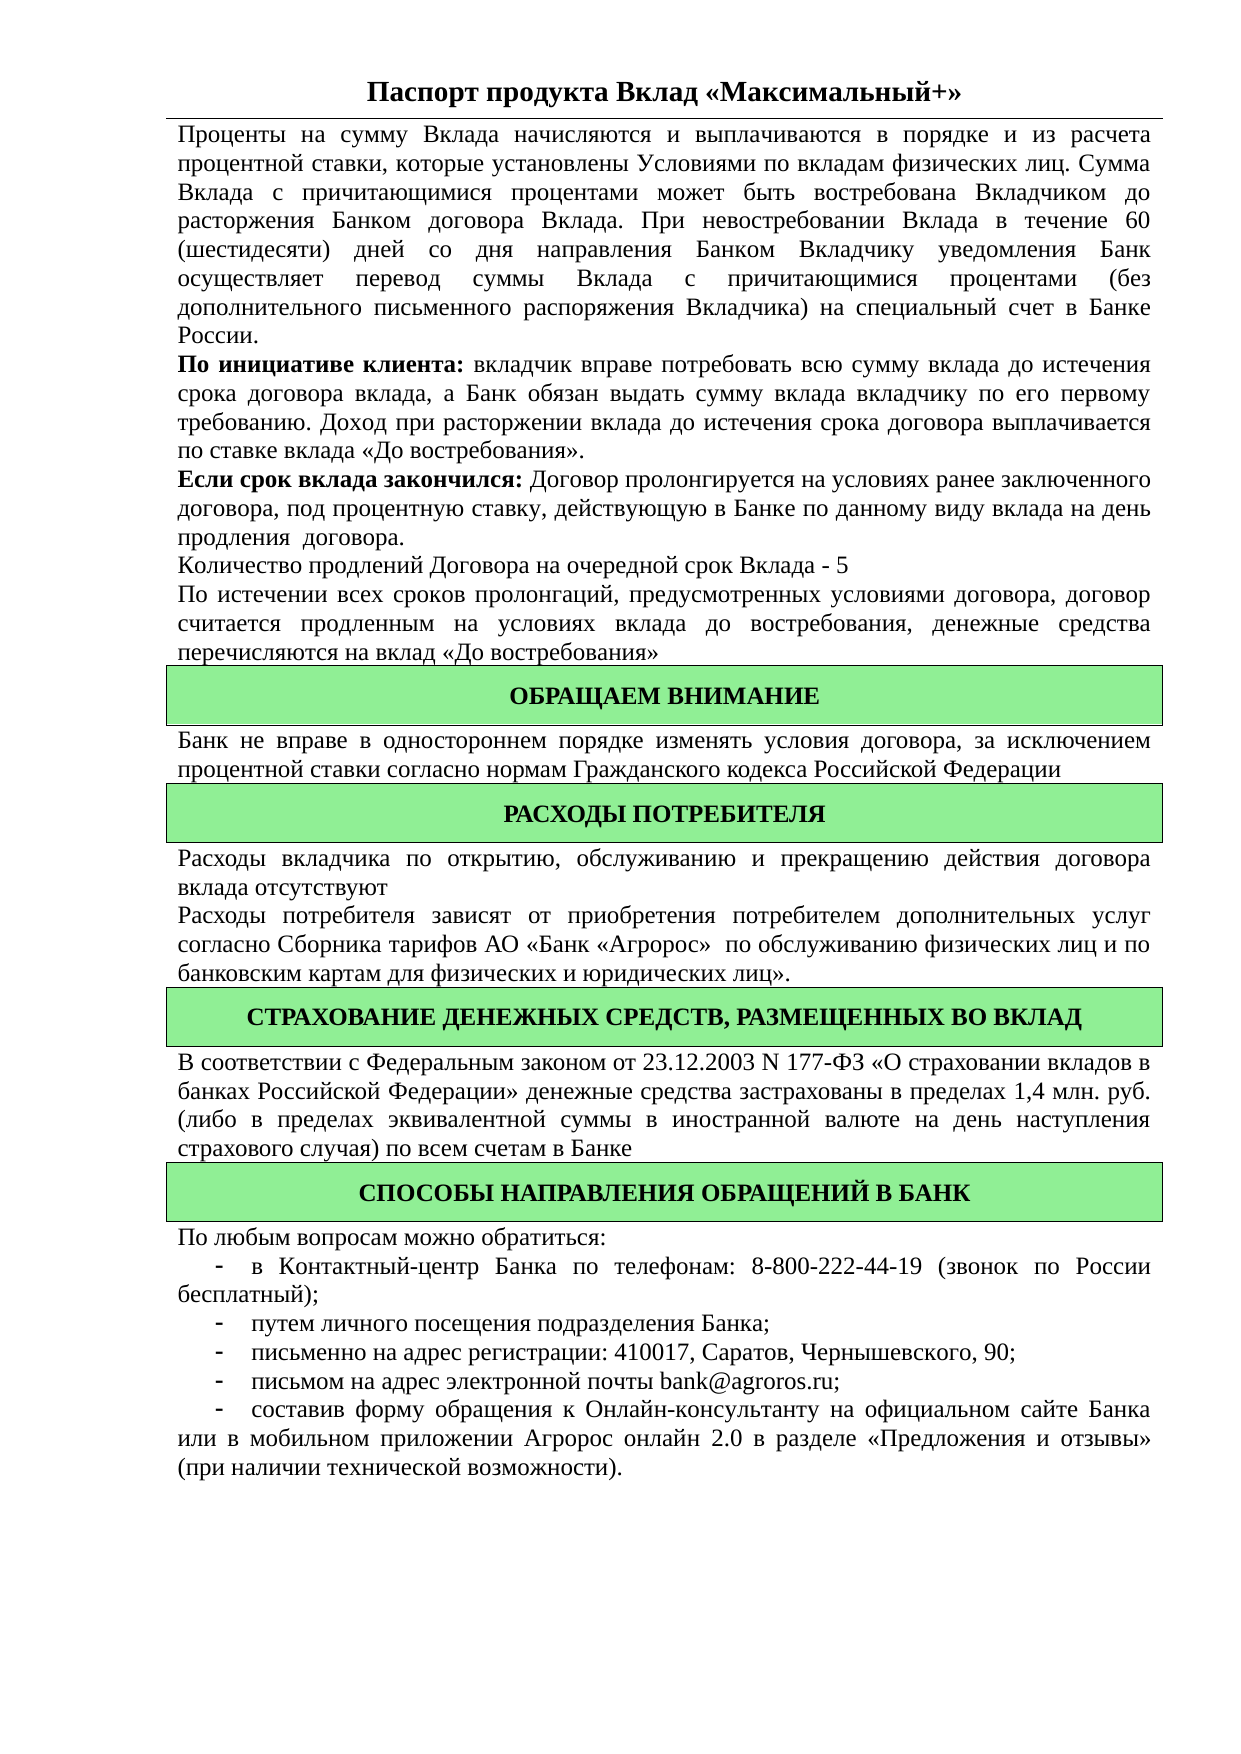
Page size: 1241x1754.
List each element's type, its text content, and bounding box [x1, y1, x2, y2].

table_cell РАСХОДЫ ПОТРЕБИТЕЛЯ [167, 784, 1162, 842]
table_cell СПОСОБЫ НАПРАВЛЕНИЯ ОБРАЩЕНИЙ В БАНК [167, 1163, 1162, 1221]
table_cell Расходы вкладчика по открытию, обслуживанию и прекращению действия договора вклада отсутствуют Расходы потребителя зависят от приобретения потребителем дополнительных услуг согласно Сборника тарифов АО «Банк «Агророс» по обслуживанию физических лиц и по банковским картам для физических и юридических лиц». [166, 843, 1163, 987]
table_cell ОБРАЩАЕМ ВНИМАНИЕ [167, 666, 1162, 724]
table_cell По любым вопросам можно обратиться: в Контактный-центр Банка по телефонам: 8-800-222-44-19 (звонок по России бесплатный); путем личного посещения подразделения Банка; письменно на адрес регистрации: 410017, Саратов, Чернышевского, 90; письмом на адрес электронной почты bank@agroros.ru; составив форму обращения к Онлайн-консультанту на официальном сайте Банка или в мобильном приложении Агророс онлайн 2.0 в разделе «Предложения и отзывы» (при наличии технической возможности). [166, 1222, 1163, 1481]
table_cell В соответствии с Федеральным законом от 23.12.2003 N 177-ФЗ «О страховании вкладов в банках Российской Федерации» денежные средства застрахованы в пределах 1,4 млн. руб. (либо в пределах эквивалентной суммы в иностранной валюте на день наступления страхового случая) по всем счетам в Банке [166, 1047, 1163, 1162]
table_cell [166, 119, 1163, 665]
table_cell СТРАХОВАНИЕ ДЕНЕЖНЫХ СРЕДСТВ, РАЗМЕЩЕННЫХ ВО ВКЛАД [167, 988, 1162, 1046]
table_cell Банк не вправе в одностороннем порядке изменять условия договора, за исключением процентной ставки согласно нормам Гражданского кодекса Российской Федерации [166, 726, 1163, 783]
